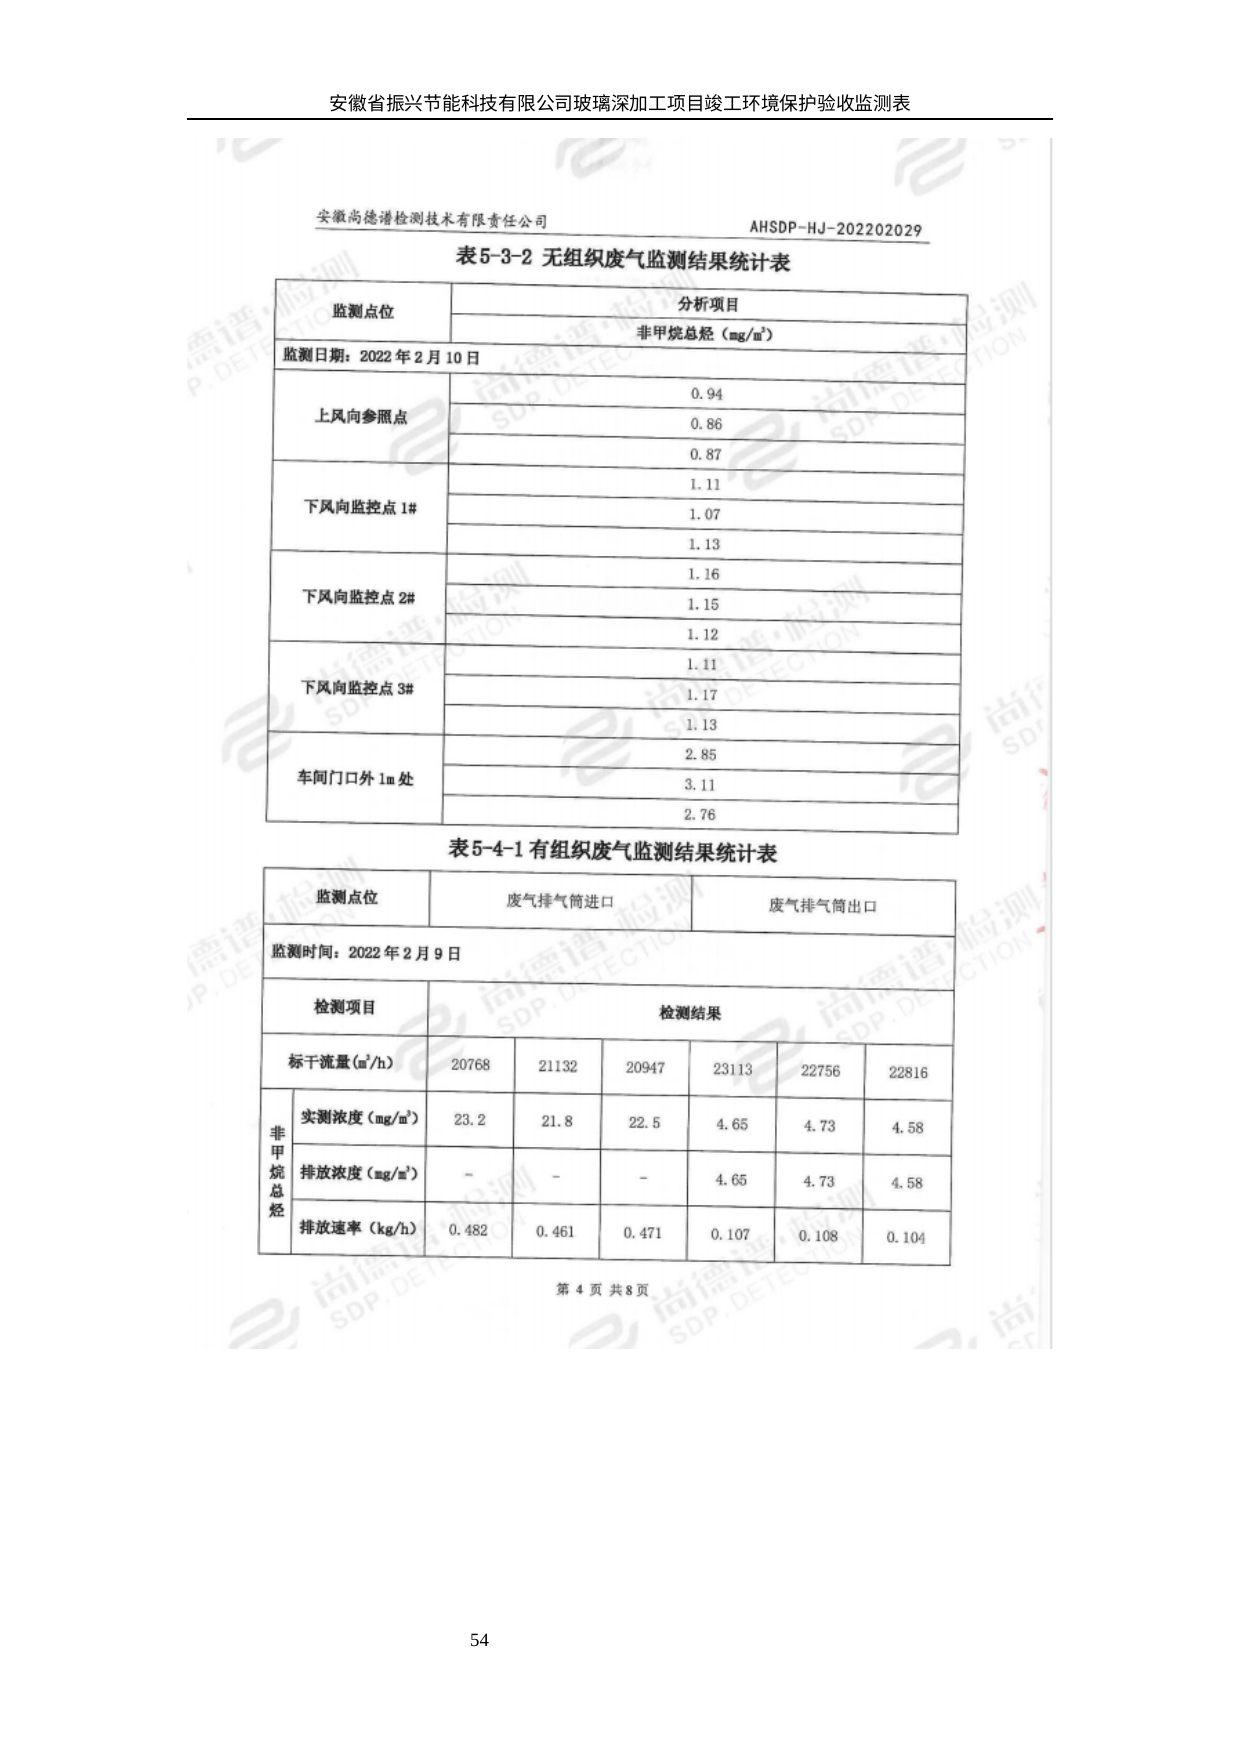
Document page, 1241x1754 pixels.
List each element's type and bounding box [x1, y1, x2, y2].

picture [187, 138, 1053, 1349]
